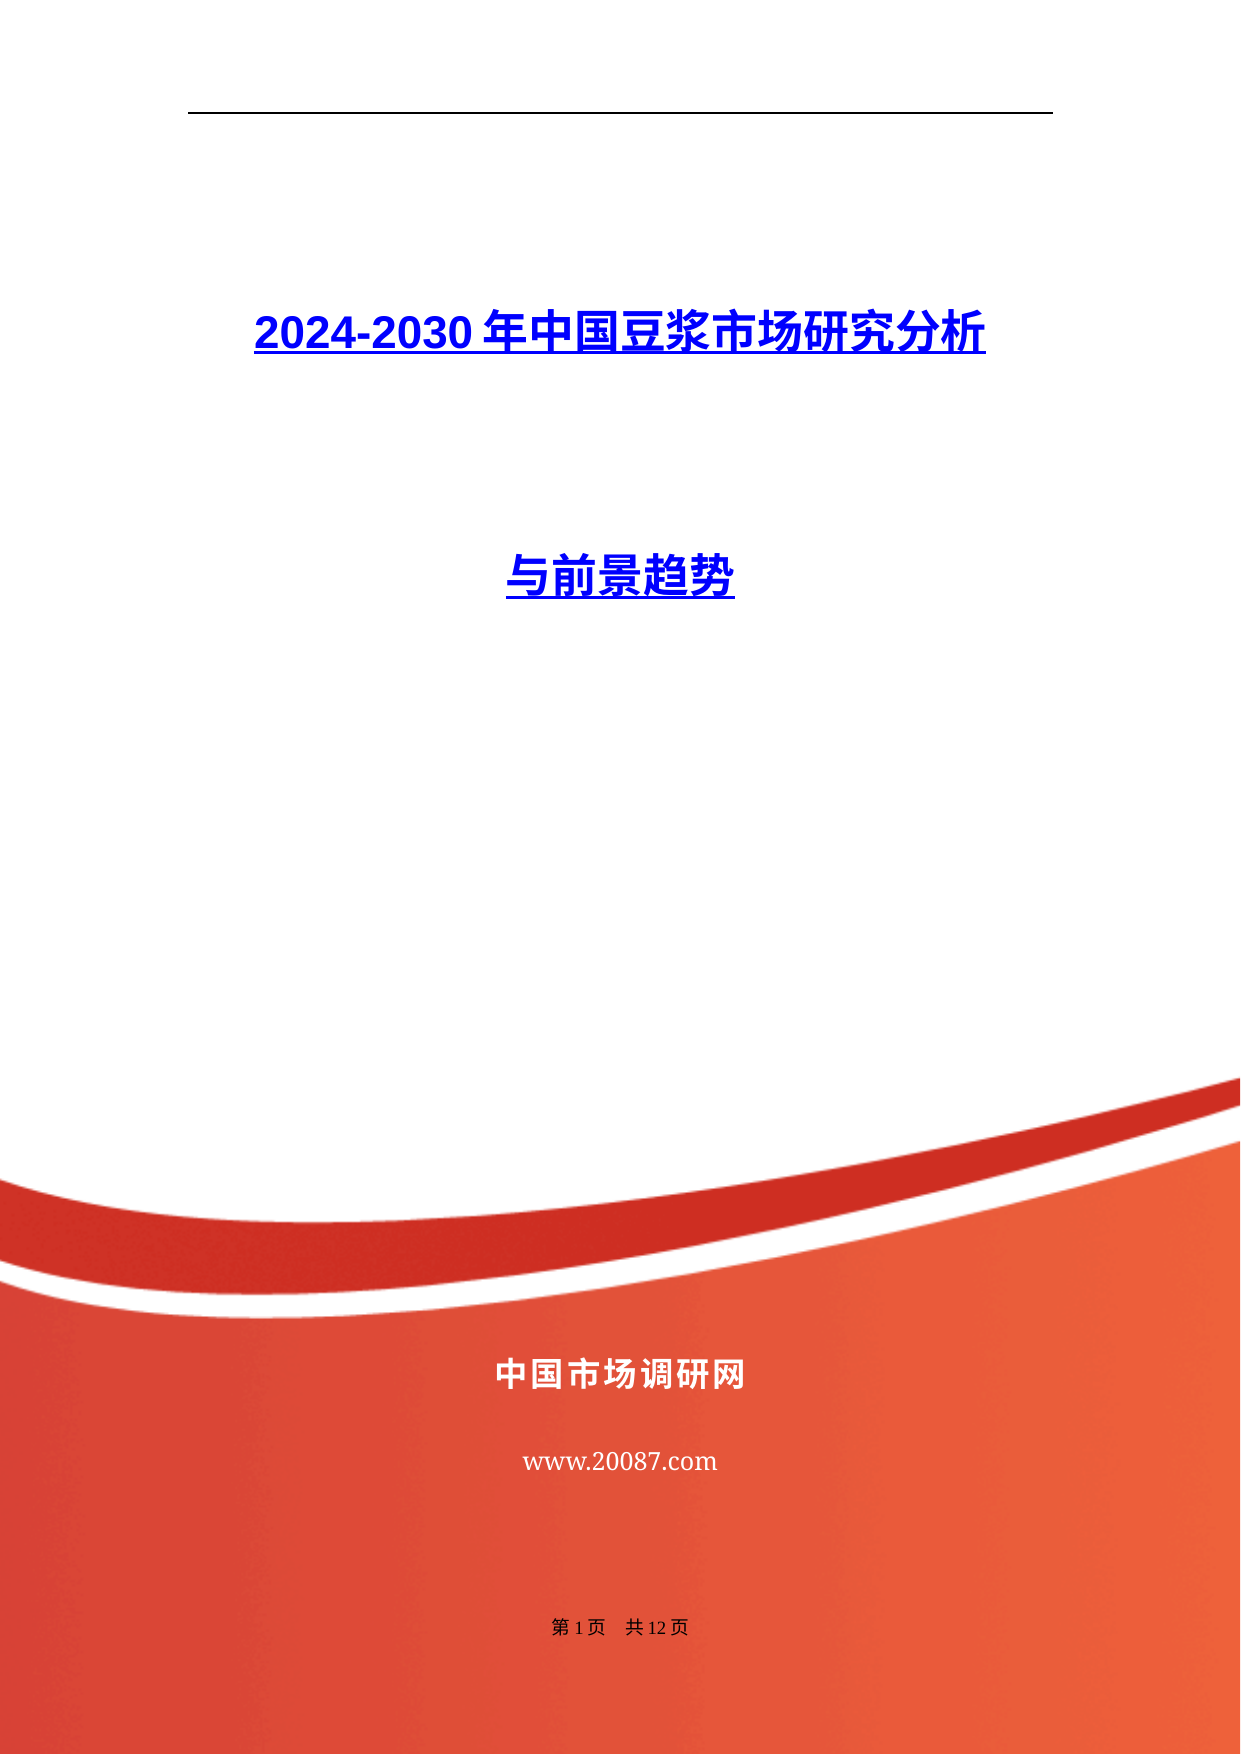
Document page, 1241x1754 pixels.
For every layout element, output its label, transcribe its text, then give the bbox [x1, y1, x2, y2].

subtitle 中国市场调研网 [187, 1339, 1053, 1404]
picture [0, 1006, 1241, 1754]
table_header 2024-2030年中国豆浆市场研究分析与前景趋势 [188, 207, 1053, 773]
text www.20087.com [187, 1428, 1053, 1493]
